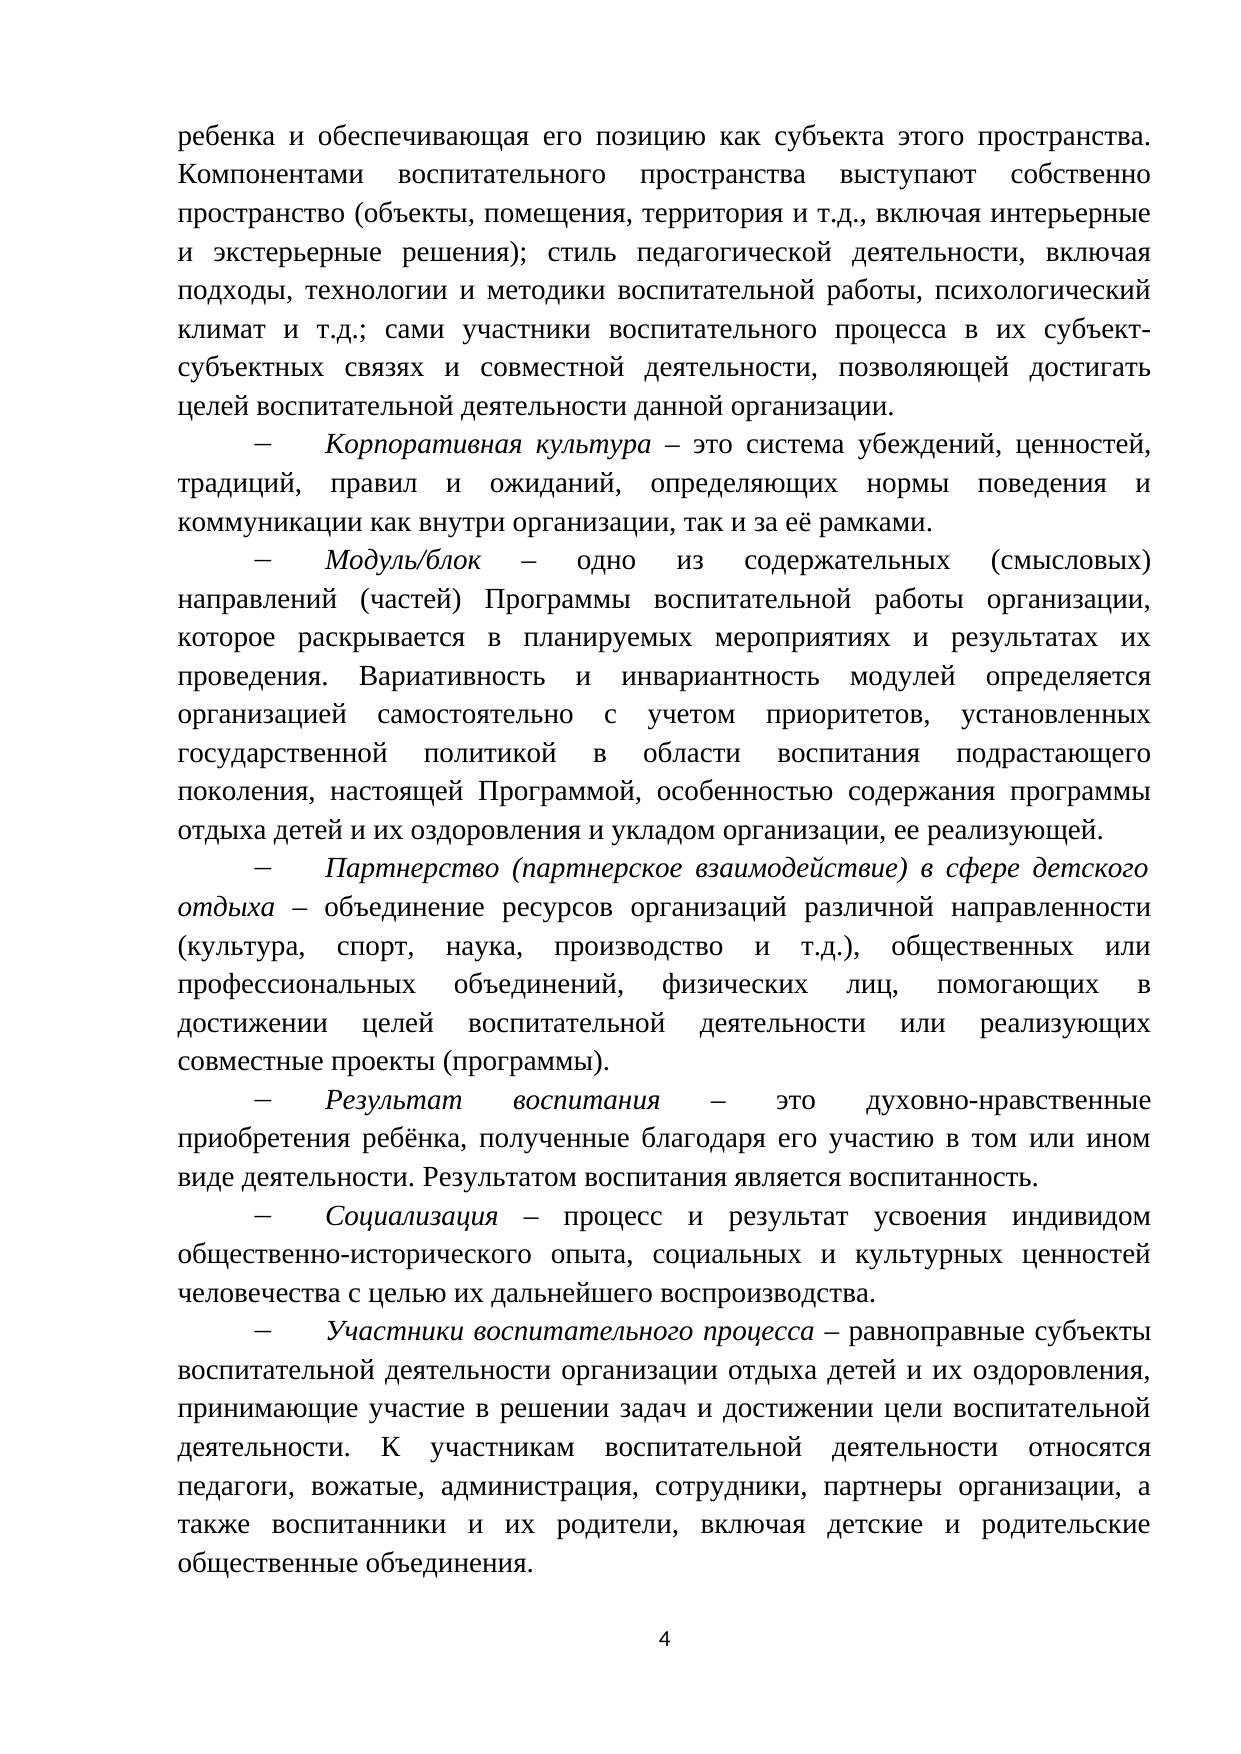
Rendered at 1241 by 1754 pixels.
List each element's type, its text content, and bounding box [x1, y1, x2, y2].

list Социализация – процесс и результат усвоения индивидом общественно-исторического опыта, социальных и культурных ценностей человечества с целью их дальнейшего воспроизводства. [177, 1198, 1152, 1308]
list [177, 118, 1152, 421]
list Участники воспитательного процесса – равноправные субъекты воспитательной деятельности организации отдыха детей и их оздоровления, принимающие участие в решении задач и достижении цели воспитательной деятельности. К участникам воспитательной деятельности относятся педагоги, вожатые, администрация, сотрудники, партнеры организации, а также воспитанники и их родители, включая детские и родительские общественные объединения. [177, 1313, 1152, 1578]
list Модуль/блок – одно из содержательных (смысловых) направлений (частей) Программы воспитательной работы организации, которое раскрывается в планируемых мероприятиях и результатах их проведения. Вариативность и инвариантность модулей определяется организацией самостоятельно с учетом приоритетов, установленных государственной политикой в области воспитания подрастающего поколения, настоящей Программой, особенностью содержания программы отдыха детей и их оздоровления и укладом организации, ее реализующей. [177, 542, 1152, 846]
list Результат воспитания – это духовно-нравственные приобретения ребёнка, полученные благодаря его участию в том или ином виде деятельности. Результатом воспитания является воспитанность. [177, 1082, 1152, 1193]
list Корпоративная культура – это система убеждений, ценностей, традиций, правил и ожиданий, определяющих нормы поведения и коммуникации как внутри организации, так и за её рамками. [177, 426, 1152, 537]
list Партнерство (партнерское взаимодействие) в сфере детского отдыха – объединение ресурсов организаций различной направленности (культура, спорт, наука, производство и т.д.), общественных или профессиональных объединений, физических лиц, помогающих в достижении целей воспитательной деятельности или реализующих совместные проекты (программы). [177, 851, 1152, 1077]
